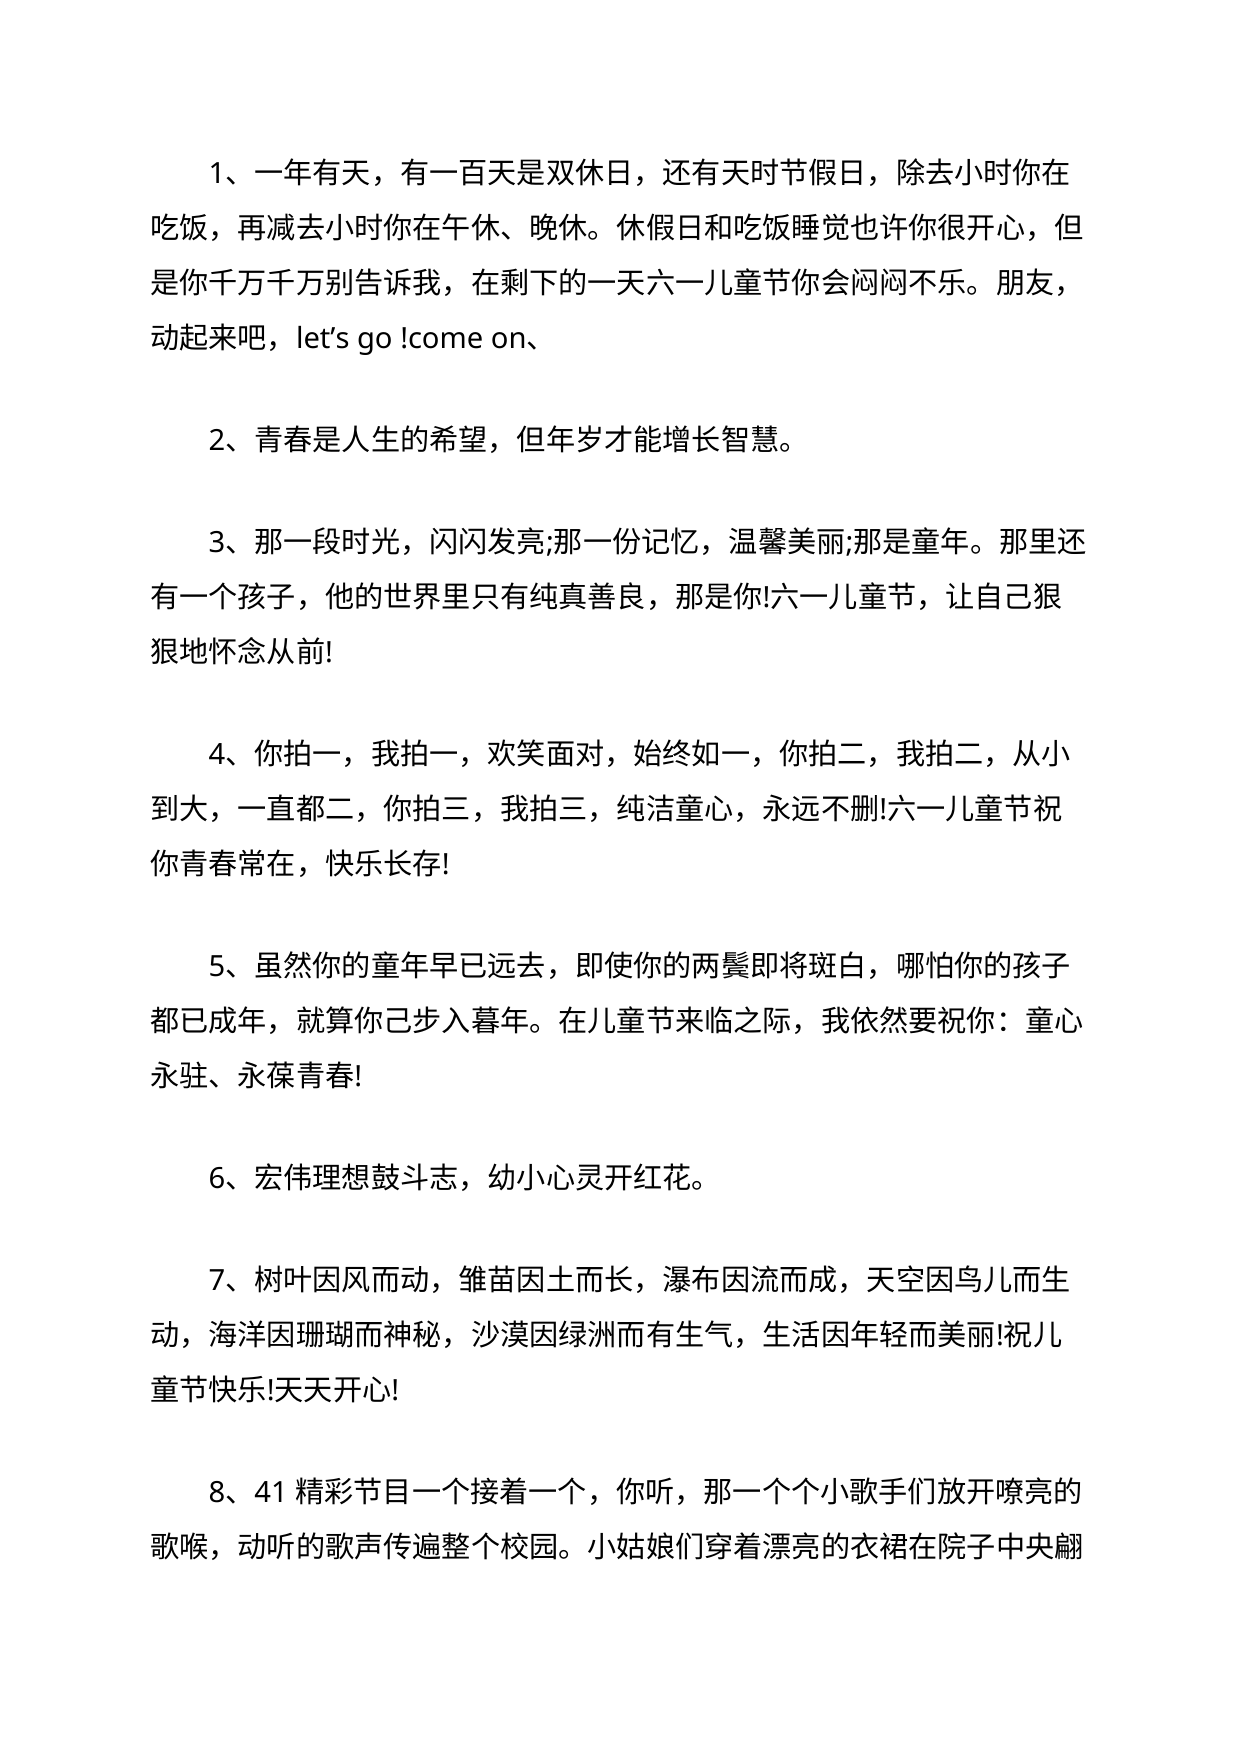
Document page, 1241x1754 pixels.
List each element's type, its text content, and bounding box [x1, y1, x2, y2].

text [150, 1468, 1090, 1566]
text 2、青春是人生的希望，但年岁才能增长智慧。 [150, 417, 1090, 459]
text 6、宏伟理想鼓斗志，幼小心灵开红花。 [150, 1154, 1090, 1197]
text 4、你拍一，我拍一，欢笑面对，始终如一，你拍二，我拍二，从小到大，一直都二，你拍三，我拍三，纯洁童心，永远不删!六一儿童节祝你青春常在，快乐长存! [150, 731, 1090, 883]
text 5、虽然你的童年早已远去，即使你的两鬓即将斑白，哪怕你的孩子都已成年，就算你己步入暮年。在儿童节来临之际，我依然要祝你：童心永驻、永葆青春! [150, 943, 1090, 1095]
text 3、那一段时光，闪闪发亮;那一份记忆，温馨美丽;那是童年。那里还有一个孩子，他的世界里只有纯真善良，那是你!六一儿童节，让自己狠狠地怀念从前! [150, 519, 1090, 671]
text 1、一年有天，有一百天是双休日，还有天时节假日，除去小时你在吃饭，再减去小时你在午休、晚休。休假日和吃饭睡觉也许你很开心，但是你千万千万别告诉我，在剩下的一天六一儿童节你会闷闷不乐。朋友，动起来吧，let’s go !come on、 [150, 150, 1090, 357]
text 7、树叶因风而动，雏苗因土而长，瀑布因流而成，天空因鸟儿而生动，海洋因珊瑚而神秘，沙漠因绿洲而有生气，生活因年轻而美丽!祝儿童节快乐!天天开心! [150, 1257, 1090, 1409]
